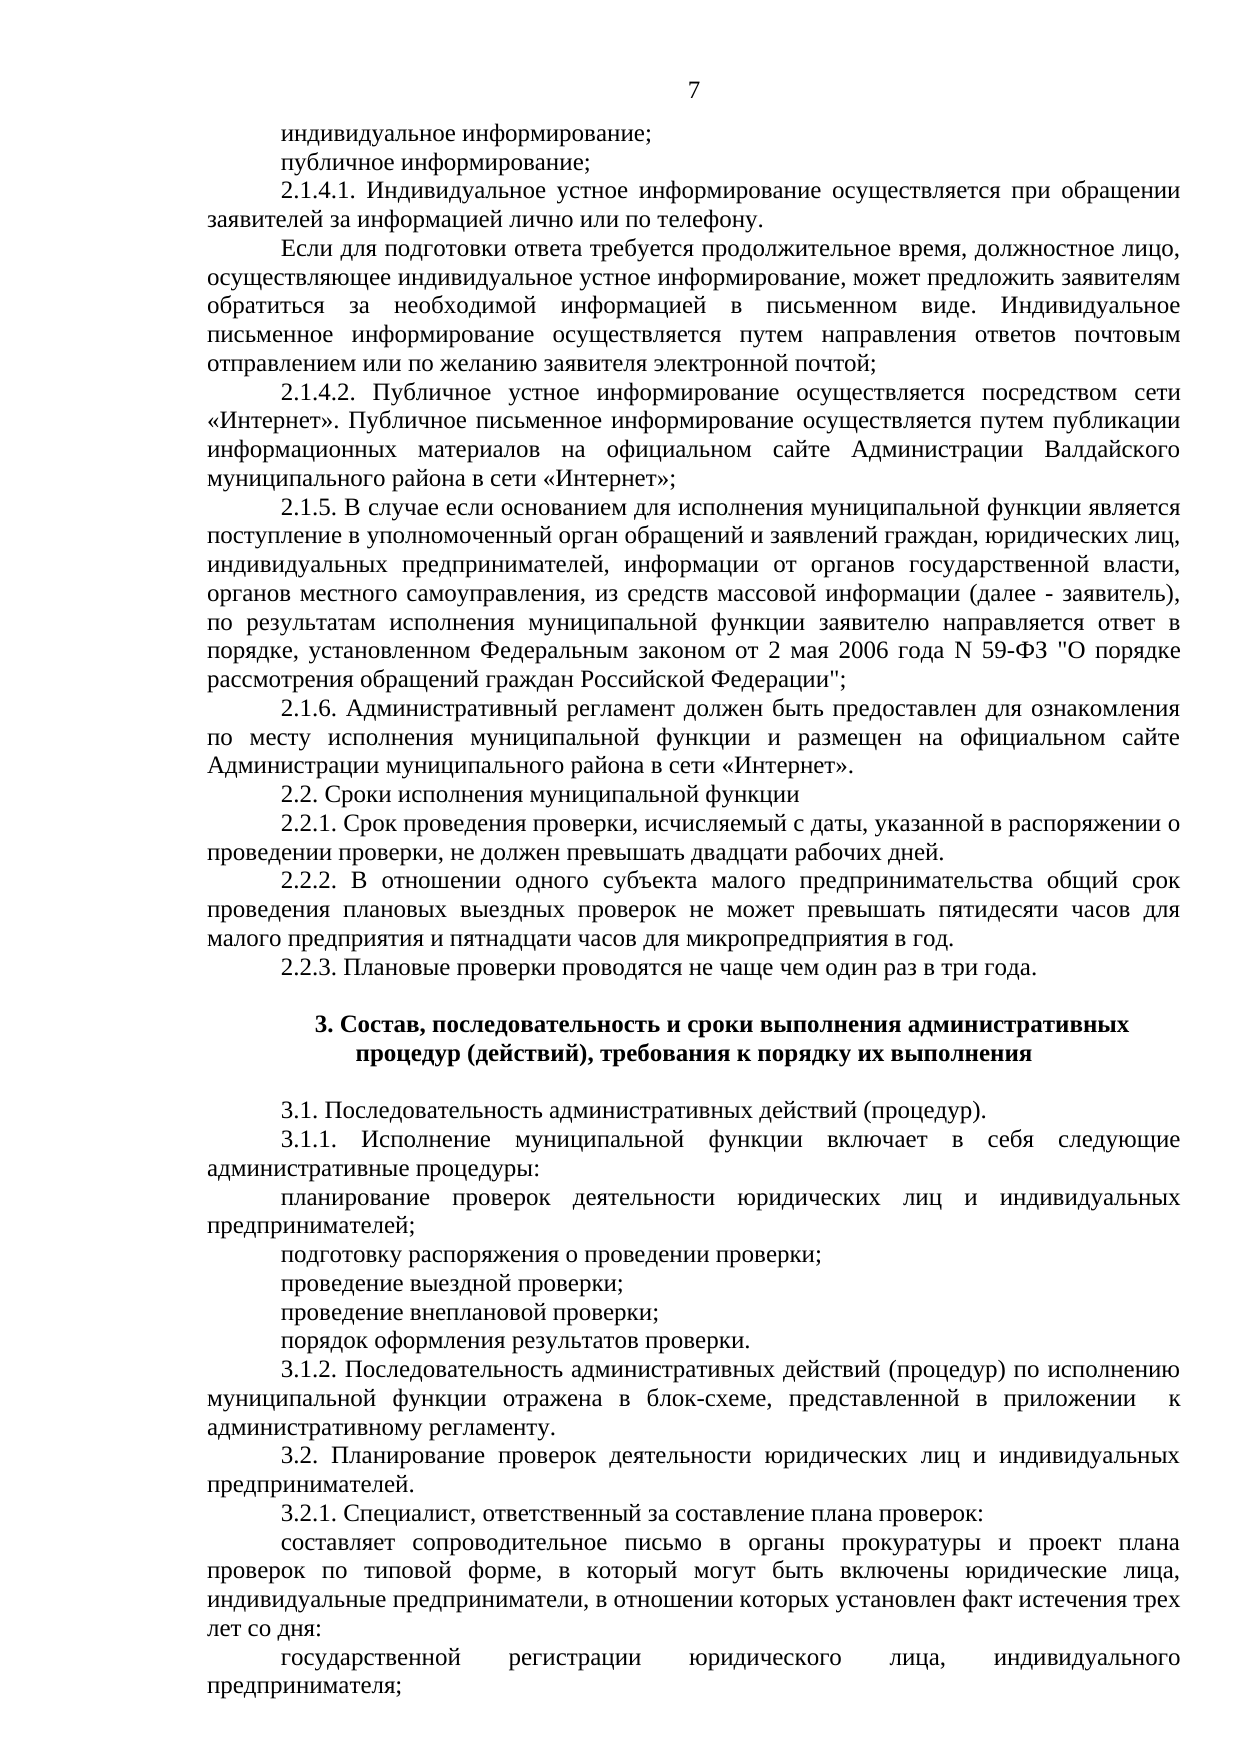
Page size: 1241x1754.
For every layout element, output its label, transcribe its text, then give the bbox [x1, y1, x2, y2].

text индивидуальное информирование; [207, 118, 1181, 147]
text проведение выездной проверки; [207, 1268, 1181, 1297]
text 2.1.5. В случае если основанием для исполнения муниципальной функции является поступление в уполномоченный орган обращений и заявлений граждан, юридических лиц, индивидуальных предпринимателей, информации от органов государственной власти, органов местного самоуправления, из средств массовой информации (далее - заявитель), по результатам исполнения муниципальной функции заявителю направляется ответ в порядке, установленном Федеральным законом от 2 мая 2006 года N 59-ФЗ "О порядке рассмотрения обращений граждан Российской Федерации"; [207, 492, 1181, 693]
text 2.2.1. Срок проведения проверки, исчисляемый с даты, указанной в распоряжении о проведении проверки, не должен превышать двадцати рабочих дней. [207, 808, 1181, 866]
text 3.1.2. Последовательность административных действий (процедур) по исполнению муниципальной функции отражена в блок-схеме, представленной в приложении к административному регламенту. [207, 1354, 1181, 1441]
text 2.2.2. В отношении одного субъекта малого предпринимательства общий срок проведения плановых выездных проверок не может превышать пятидесяти часов для малого предприятия и пятнадцати часов для микропредприятия в год. [207, 866, 1181, 952]
text планирование проверок деятельности юридических лиц и индивидуальных предпринимателей; [207, 1182, 1181, 1239]
text публичное информирование; [207, 147, 1181, 176]
text 3.1. Последовательность административных действий (процедур). [207, 1096, 1181, 1124]
text 3. Состав, последовательность и сроки выполнения административных процедур (действий), требования к порядку их выполнения [207, 1009, 1181, 1067]
text 2.1.6. Административный регламент должен быть предоставлен для ознакомления по месту исполнения муниципальной функции и размещен на официальном сайте Администрации муниципального района в сети «Интернет». [207, 693, 1181, 779]
text 3.2. Планирование проверок деятельности юридических лиц и индивидуальных предпринимателей. [207, 1441, 1181, 1498]
text 2.2. Сроки исполнения муниципальной функции [207, 779, 1181, 808]
text составляет сопроводительное письмо в органы прокуратуры и проект плана проверок по типовой форме, в который могут быть включены юридические лица, индивидуальные предприниматели, в отношении которых установлен факт истечения трех лет со дня: [207, 1527, 1181, 1642]
text 2.2.3. Плановые проверки проводятся не чаще чем один раз в три года. [207, 952, 1181, 981]
text проведение внеплановой проверки; [207, 1297, 1181, 1326]
text Если для подготовки ответа требуется продолжительное время, должностное лицо, осуществляющее индивидуальное устное информирование, может предложить заявителям обратиться за необходимой информацией в письменном виде. Индивидуальное письменное информирование осуществляется путем направления ответов почтовым отправлением или по желанию заявителя электронной почтой; [207, 233, 1181, 377]
text порядок оформления результатов проверки. [207, 1326, 1181, 1354]
text подготовку распоряжения о проведении проверки; [207, 1239, 1181, 1268]
text 3.1.1. Исполнение муниципальной функции включает в себя следующие административные процедуры: [207, 1124, 1181, 1182]
text 2.1.4.1. Индивидуальное устное информирование осуществляется при обращении заявителей за информацией лично или по телефону. [207, 176, 1181, 233]
text государственной регистрации юридического лица, индивидуального предпринимателя; [207, 1642, 1181, 1699]
text 2.1.4.2. Публичное устное информирование осуществляется посредством сети «Интернет». Публичное письменное информирование осуществляется путем публикации информационных материалов на официальном сайте Администрации Валдайского муниципального района в сети «Интернет»; [207, 377, 1181, 492]
text 3.2.1. Специалист, ответственный за составление плана проверок: [207, 1498, 1181, 1527]
